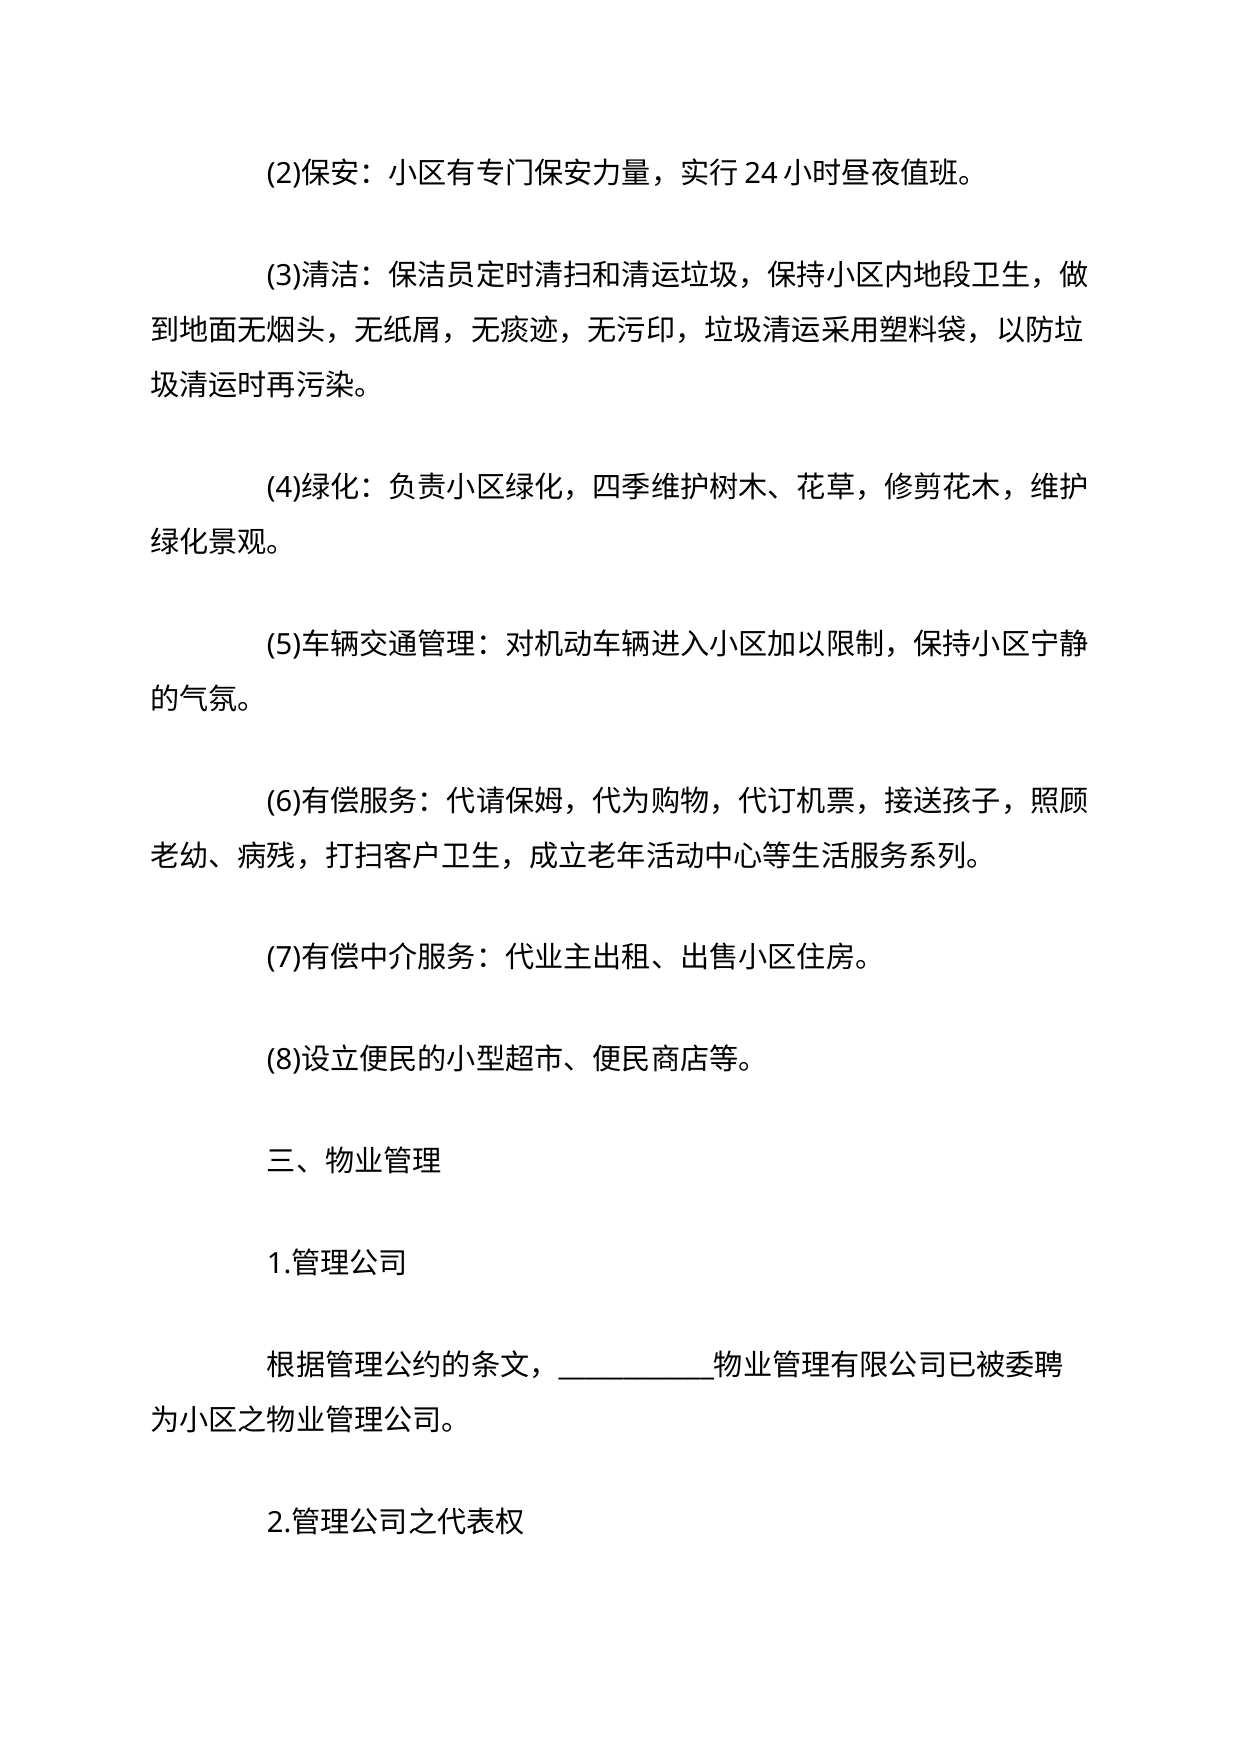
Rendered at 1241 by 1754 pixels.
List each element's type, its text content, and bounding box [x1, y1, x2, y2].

text (7)有偿中介服务：代业主出租、出售小区住房。 [150, 934, 1090, 976]
text (3)清洁：保洁员定时清扫和清运垃圾，保持小区内地段卫生，做到地面无烟头，无纸屑，无痰迹，无污印，垃圾清运采用塑料袋，以防垃圾清运时再污染。 [150, 252, 1090, 404]
text 三、物业管理 [150, 1138, 1090, 1180]
text (2)保安：小区有专门保安力量，实行24小时昼夜值班。 [150, 150, 1090, 192]
text 根据管理公约的条文，____________物业管理有限公司已被委聘为小区之物业管理公司。 [150, 1342, 1090, 1439]
text 2.管理公司之代表权 [150, 1498, 1090, 1541]
text (8)设立便民的小型超市、便民商店等。 [150, 1036, 1090, 1078]
text (6)有偿服务：代请保姆，代为购物，代订机票，接送孩子，照顾老幼、病残，打扫客户卫生，成立老年活动中心等生活服务系列。 [150, 777, 1090, 874]
text (4)绿化：负责小区绿化，四季维护树木、花草，修剪花木，维护绿化景观。 [150, 464, 1090, 561]
text 1.管理公司 [150, 1240, 1090, 1282]
text (5)车辆交通管理：对机动车辆进入小区加以限制，保持小区宁静的气氛。 [150, 620, 1090, 718]
